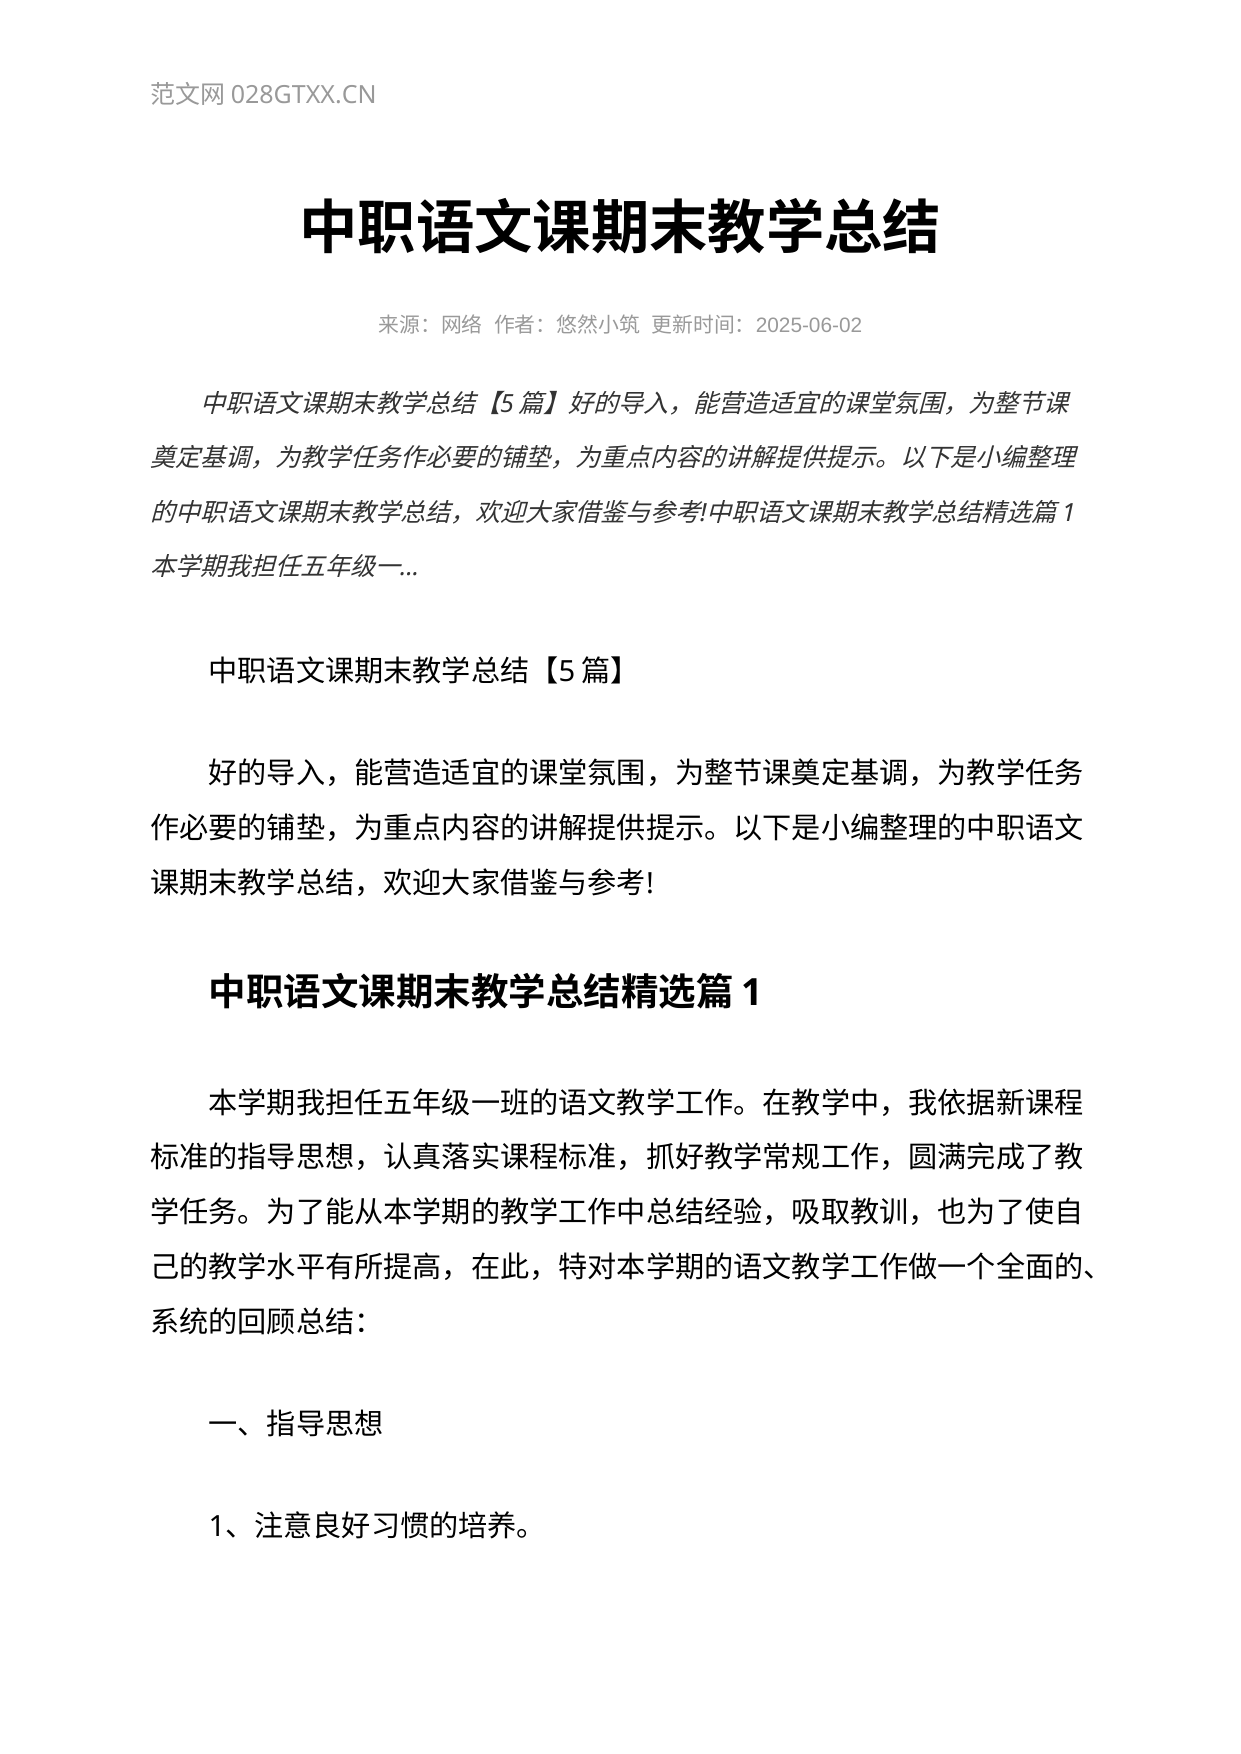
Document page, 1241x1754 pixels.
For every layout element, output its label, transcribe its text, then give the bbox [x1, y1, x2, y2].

text 中职语文课期末教学总结【5篇】 [150, 648, 1090, 690]
text 来源：网络 作者：悠然小筑 更新时间：2025-06-02 [150, 313, 1090, 337]
text 本学期我担任五年级一班的语文教学工作。在教学中，我依据新课程标准的指导思想，认真落实课程标准，抓好教学常规工作，圆满完成了教学任务。为了能从本学期的教学工作中总结经验，吸取教训，也为了使自己的教学水平有所提高，在此，特对本学期的语文教学工作做一个全面的、系统的回顾总结： [150, 1079, 1090, 1341]
text 中职语文课期末教学总结精选篇1 [150, 962, 1090, 1016]
text 好的导入，能营造适宜的课堂氛围，为整节课奠定基调，为教学任务作必要的铺垫，为重点内容的讲解提供提示。以下是小编整理的中职语文课期末教学总结，欢迎大家借鉴与参考! [150, 750, 1090, 902]
text 一、指导思想 [150, 1401, 1090, 1443]
text 1、注意良好习惯的培养。 [150, 1502, 1090, 1545]
subtitle 中职语文课期末教学总结 [150, 181, 1090, 266]
text 中职语文课期末教学总结【5篇】好的导入，能营造适宜的课堂氛围，为整节课奠定基调，为教学任务作必要的铺垫，为重点内容的讲解提供提示。以下是小编整理的中职语文课期末教学总结，欢迎大家借鉴与参考!中职语文课期末教学总结精选篇1本学期我担任五年级一... [150, 383, 1090, 583]
